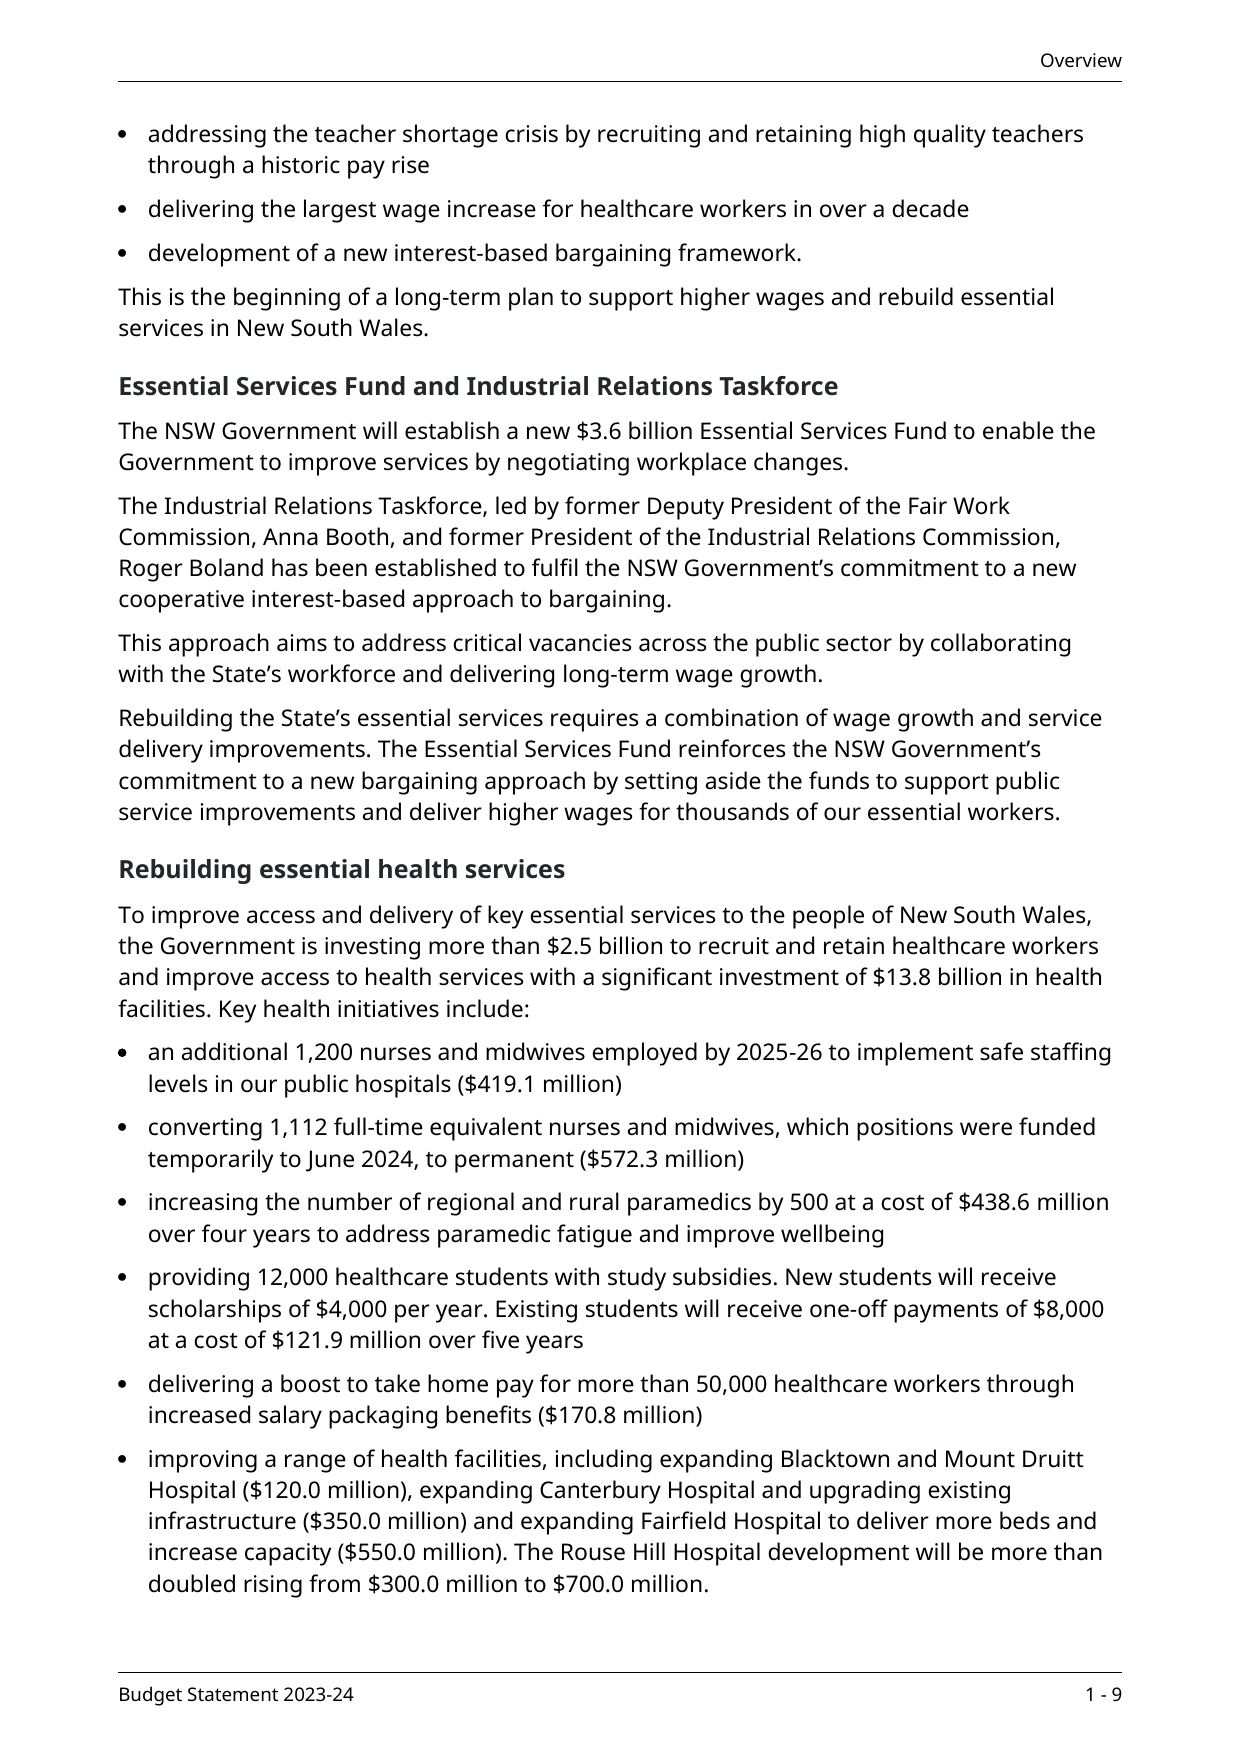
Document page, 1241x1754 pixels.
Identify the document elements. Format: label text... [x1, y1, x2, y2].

text To improve access and delivery of key essential services to the people of New South Wales, the Government is investing more than $2.5 billion to recruit and retain healthcare workers and improve access to health services with a significant investment of $13.8 billion in health facilities. Key health initiatives include: [118, 899, 1122, 1024]
text delivering the largest wage increase for healthcare workers in over a decade [118, 193, 1122, 224]
text an additional 1,200 nurses and midwives employed by 2025-26 to implement safe staffing levels in our public hospitals ($419.1 million) [118, 1036, 1122, 1099]
text providing 12,000 healthcare students with study subsidies. New students will receive scholarships of $4,000 per year. Existing students will receive one-off payments of $8,000 at a cost of $121.9 million over five years [118, 1261, 1122, 1355]
subtitle Essential Services Fund and Industrial Relations Taskforce [118, 368, 1122, 402]
text converting 1,112 full-time equivalent nurses and midwives, which positions were funded temporarily to June 2024, to permanent ($572.3 million) [118, 1111, 1122, 1174]
text delivering a boost to take home pay for more than 50,000 healthcare workers through increased salary packaging benefits ($170.8 million) [118, 1367, 1122, 1430]
text development of a new interest-based bargaining framework. [118, 237, 1122, 268]
text Rebuilding the State’s essential services requires a combination of wage growth and service delivery improvements. The Essential Services Fund reinforces the NSW Government’s commitment to a new bargaining approach by setting aside the funds to support public service improvements and deliver higher wages for thousands of our essential workers. [118, 702, 1122, 827]
text This approach aims to address critical vacancies across the public sector by collaborating with the State’s workforce and delivering long-term wage growth. [118, 627, 1122, 690]
subtitle Rebuilding essential health services [118, 852, 1122, 886]
text The Industrial Relations Taskforce, led by former Deputy President of the Fair Work Commission, Anna Booth, and former President of the Industrial Relations Commission, Roger Boland has been established to fulfil the NSW Government’s commitment to a new cooperative interest-based approach to bargaining. [118, 490, 1122, 615]
text The NSW Government will establish a new $3.6 billion Essential Services Fund to enable the Government to improve services by negotiating workplace changes. [118, 415, 1122, 477]
text improving a range of health facilities, including expanding Blacktown and Mount Druitt Hospital ($120.0 million), expanding Canterbury Hospital and upgrading existing infrastructure ($350.0 million) and expanding Fairfield Hospital to deliver more beds and increase capacity ($550.0 million). The Rouse Hill Hospital development will be more than doubled rising from $300.0 million to $700.0 million. [118, 1442, 1122, 1599]
text addressing the teacher shortage crisis by recruiting and retaining high quality teachers through a historic pay rise [118, 118, 1122, 181]
text This is the beginning of a long-term plan to support higher wages and rebuild essential services in New South Wales. [118, 281, 1122, 343]
text increasing the number of regional and rural paramedics by 500 at a cost of $438.6 million over four years to address paramedic fatigue and improve wellbeing [118, 1186, 1122, 1249]
